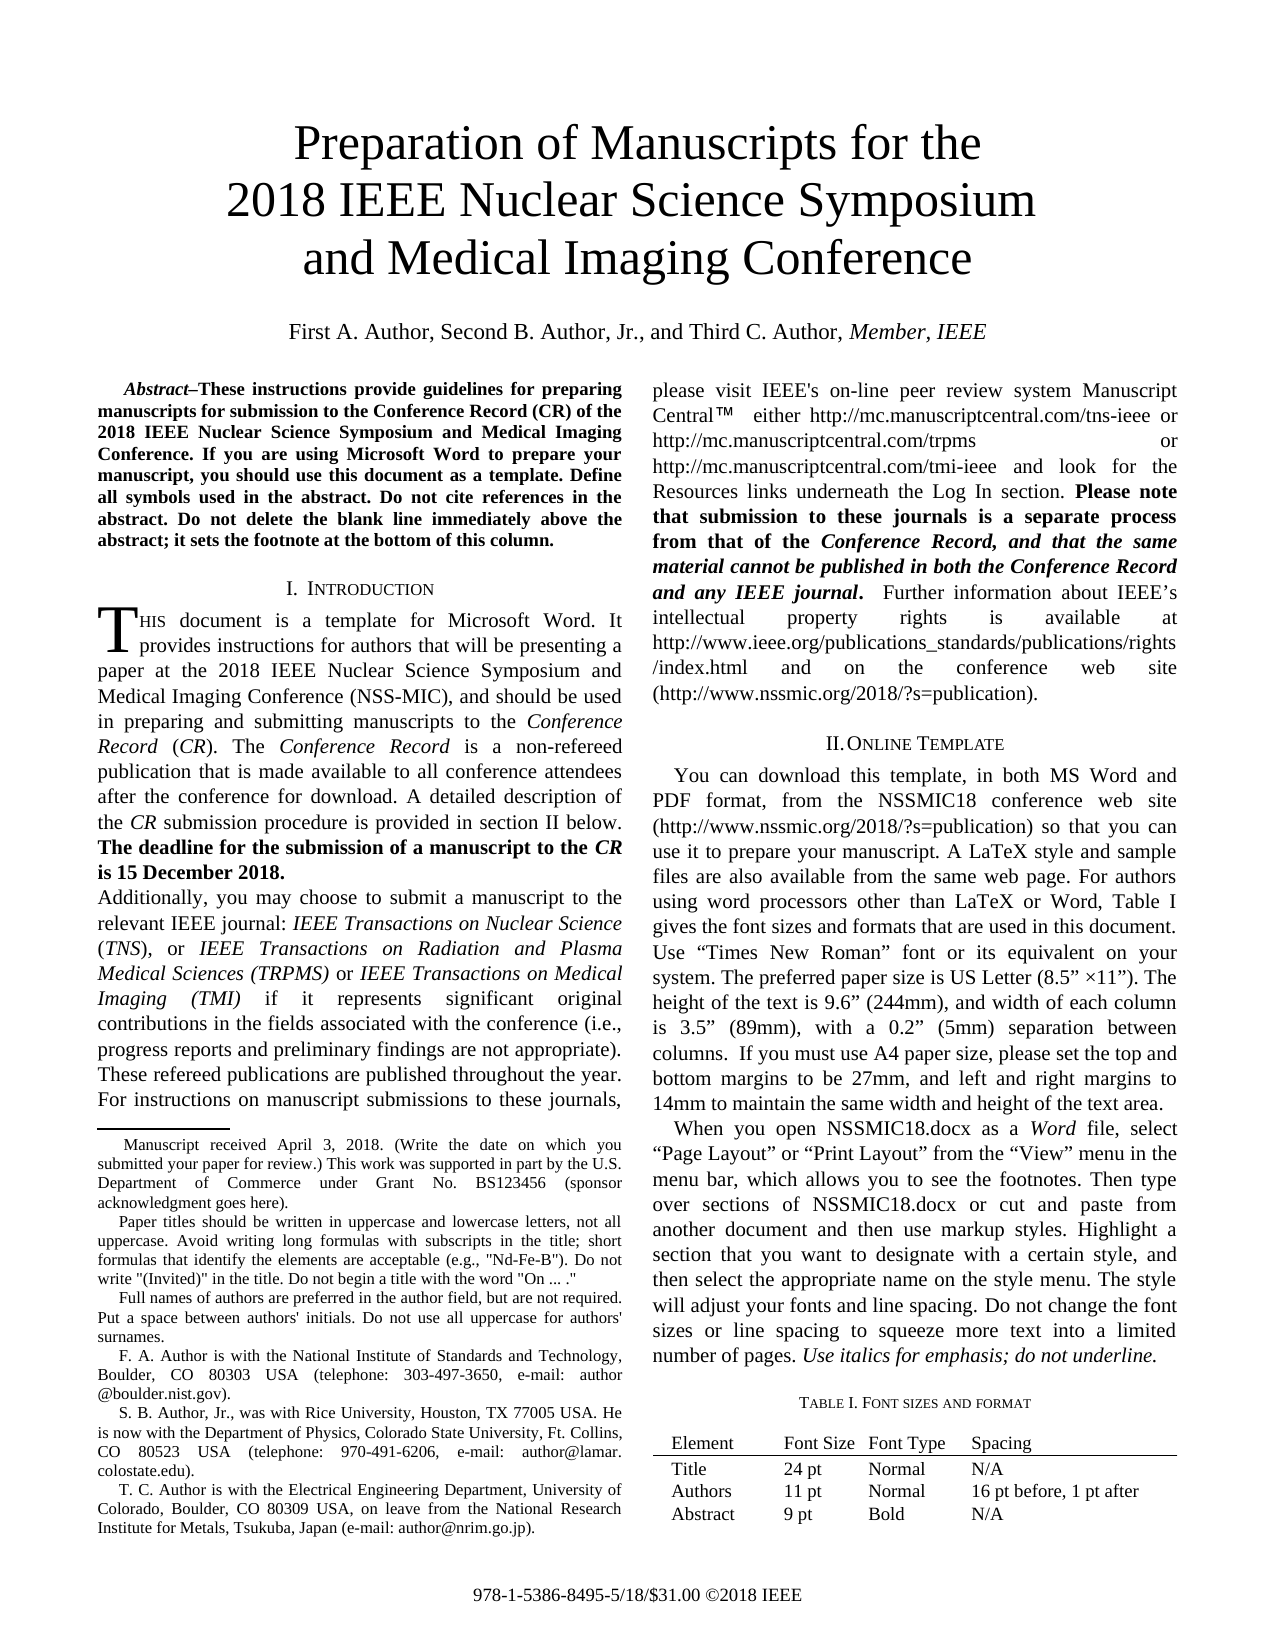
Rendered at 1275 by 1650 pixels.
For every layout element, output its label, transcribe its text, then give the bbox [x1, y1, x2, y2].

title 2018 IEEE Nuclear Science Symposium and Medical Imaging Conference [97, 170, 1177, 285]
text You can download this template, in both MS Word and PDF format, from the NSSMIC18 conference web site (http://www.nssmic.org/2018/?s=publication) so that you can use it to prepare your manuscript. A LaTeX style and sample files are also available from the same web page. For authors using word processors other than LaTeX or Word, Table I gives the font sizes and formats that are used in this document. Use “Times New Roman” font or its equivalent on your system. The preferred paper size is US Letter (8.5” ×11”). The height of the text is 9.6” (244mm), and width of each column is 3.5” (89mm), with a 0.2” (5mm) separation between columns. If you must use A4 paper size, please set the top and bottom margins to be 27mm, and left and right margins to 14mm to maintain the same width and height of the text area. [652, 763, 1177, 1115]
text his document is a template for Microsoft Word. It provides instructions for authors that will be presenting a paper at the 2018 IEEE Nuclear Science Symposium and Medical Imaging Conference (NSS-MIC), and should be used in preparing and submitting manuscripts to the Conference Record (CR). The Conference Record is a non-refereed publication that is made available to all conference attendees after the conference for download. A detailed description of the CR submission procedure is provided in section II below. The deadline for the submission of a manuscript to the CR is 15 December 2018. [97, 608, 622, 884]
text Additionally, you may choose to submit a manuscript to the relevant IEEE journal: IEEE Transactions on Nuclear Science (TNS), or IEEE Transactions on Radiation and Plasma Medical Sciences (TRPMS) or IEEE Transactions on Medical Imaging (TMI) if it represents significant original contributions in the fields associated with the conference (i.e., progress reports and preliminary findings are not appropriate). These refereed publications are published throughout the year. For instructions on manuscript submissions to these journals, please visit IEEE's on-line peer review system Manuscript Central either http://mc.manuscriptcentral.com/tns-ieee or http://mc.manuscriptcentral.com/trpms or http://mc.manuscriptcentral.com/tmi-ieee and look for the Resources links underneath the Log In section. Please note that submission to these journals is a separate process from that of the Conference Record, and that the same material cannot be published in both the Conference Record and any IEEE journal. Further information about IEEE’s intellectual property rights is available at http://www.ieee.org/publications_standards/publications/rights/index.html and on the conference web site (http://www.nssmic.org/2018/?s=publication). [97, 885, 622, 1111]
title Element Font Size Font Type Spacing [652, 1432, 1177, 1456]
text Additionally, you may choose to submit a manuscript to the relevant IEEE journal: IEEE Transactions on Nuclear Science (TNS), or IEEE Transactions on Radiation and Plasma Medical Sciences (TRPMS) or IEEE Transactions on Medical Imaging (TMI) if it represents significant original contributions in the fields associated with the conference (i.e., progress reports and preliminary findings are not appropriate). These refereed publications are published throughout the year. For instructions on manuscript submissions to these journals, please visit IEEE's on-line peer review system Manuscript Central either http://mc.manuscriptcentral.com/tns-ieee or http://mc.manuscriptcentral.com/trpms or http://mc.manuscriptcentral.com/tmi-ieee and look for the Resources links underneath the Log In section. Please note that submission to these journals is a separate process from that of the Conference Record, and that the same material cannot be published in both the Conference Record and any IEEE journal. Further information about IEEE’s intellectual property rights is available at http://www.ieee.org/publications_standards/publications/rights/index.html and on the conference web site (http://www.nssmic.org/2018/?s=publication). [652, 378, 1177, 704]
subtitle INTRODUCTION [97, 576, 622, 599]
title Preparation of Manuscripts for the [97, 112, 1177, 170]
title Abstract 9 pt Bold N/A [652, 1503, 1177, 1524]
subtitle Online Template [652, 731, 1177, 755]
text When you open NSSMIC18.docx as a Word file, select “Page Layout” or “Print Layout” from the “View” menu in the menu bar, which allows you to see the footnotes. Then type over sections of NSSMIC18.docx or cut and paste from another document and then use markup styles. Highlight a section that you want to designate with a certain style, and then select the appropriate name on the style menu. The style will adjust your fonts and line spacing. Do not change the font sizes or line spacing to squeeze more text into a limited number of pages. Use italics for emphasis; do not underline. [652, 1116, 1177, 1367]
text Abstract–These instructions provide guidelines for preparing manuscripts for submission to the Conference Record (CR) of the 2018 IEEE Nuclear Science Symposium and Medical Imaging Conference. If you are using Microsoft Word to prepare your manuscript, you should use this document as a template. Define all symbols used in the abstract. Do not cite references in the abstract. Do not delete the blank line immediately above the abstract; it sets the footnote at the bottom of this column. [97, 378, 622, 551]
title Authors 11 pt Normal 16 pt before, 1 pt after [652, 1480, 1177, 1502]
title Table I. Font sizes and format [652, 1393, 1177, 1412]
text First A. Author, Second B. Author, Jr., and Third C. Author, Member, IEEE [97, 318, 1177, 345]
title Title 24 pt Normal N/A [652, 1457, 1177, 1479]
